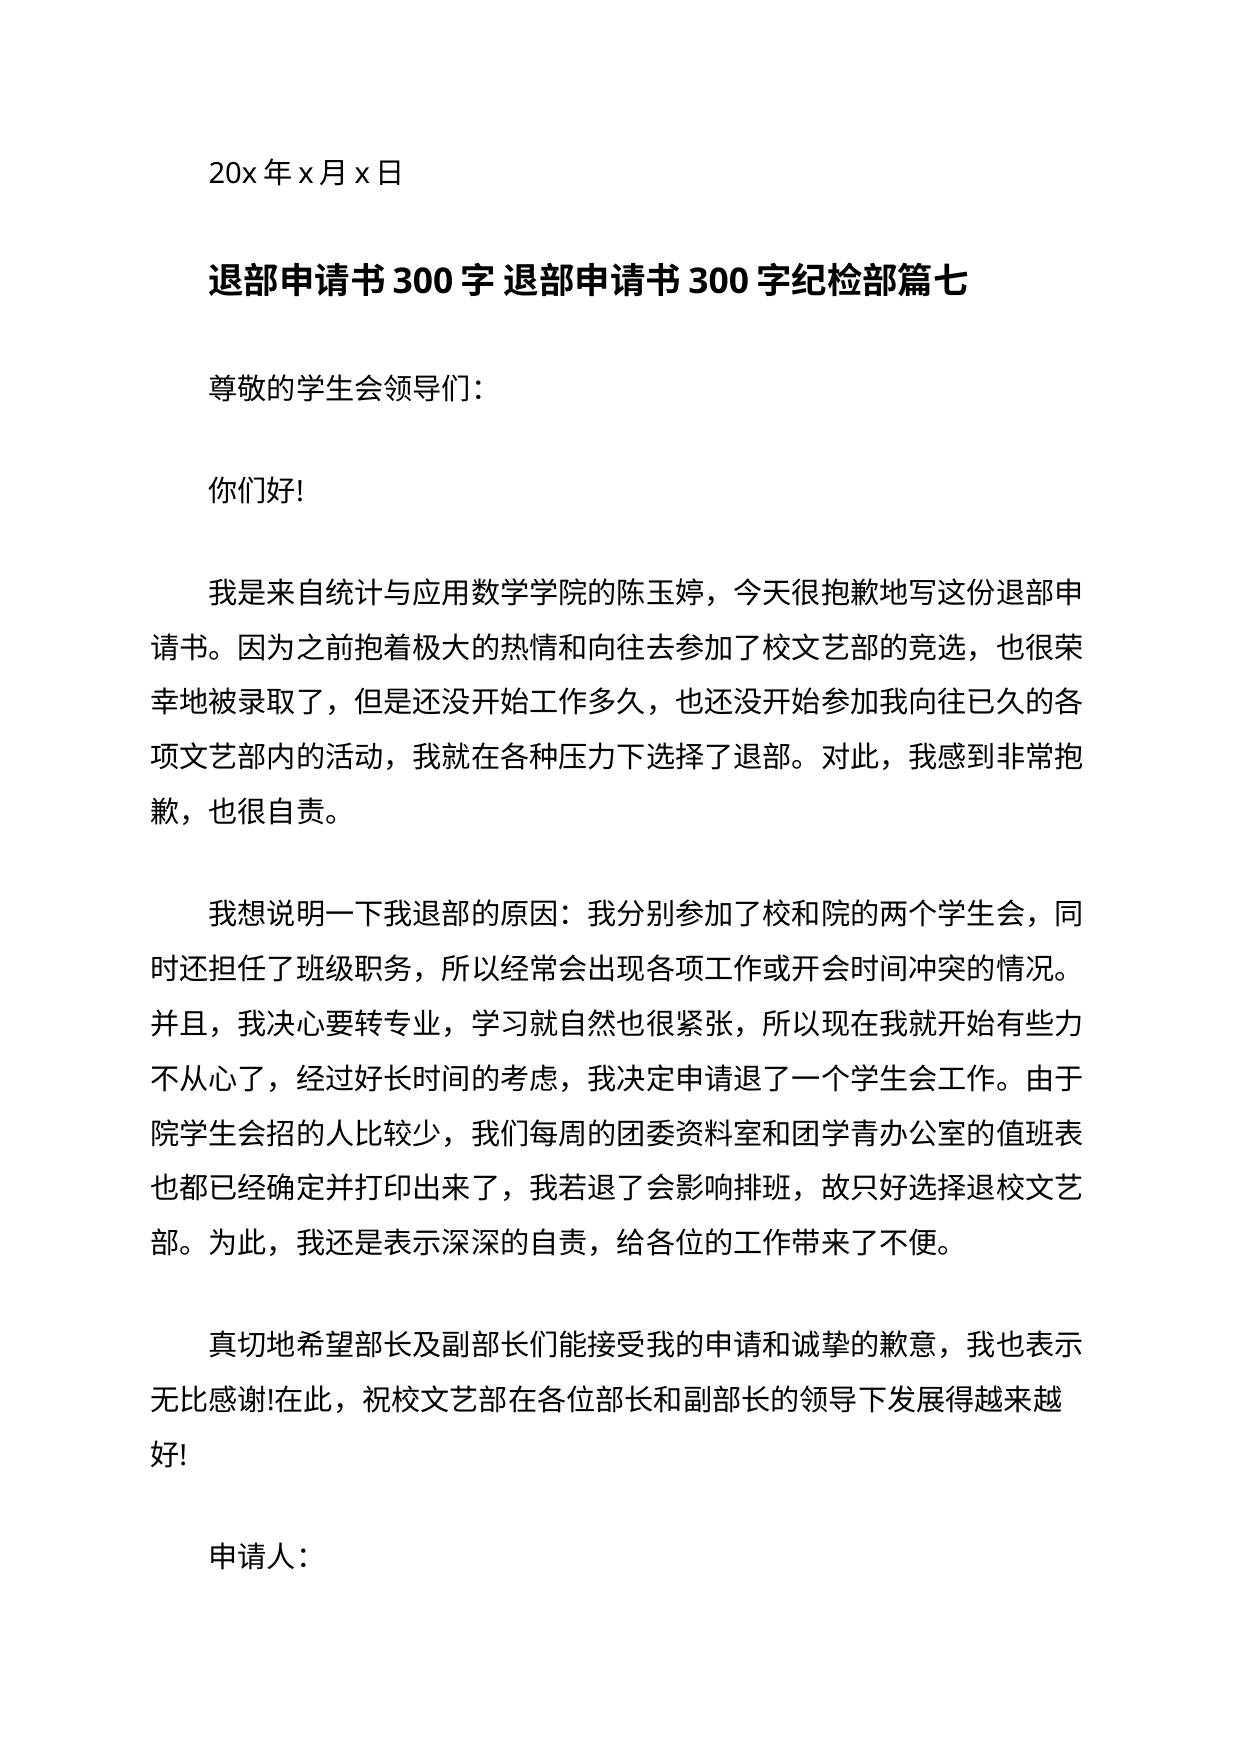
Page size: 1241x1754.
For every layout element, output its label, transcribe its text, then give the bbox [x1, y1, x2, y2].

text 你们好! [150, 467, 1090, 510]
text 20x年x月x日 [150, 150, 1090, 192]
text 真切地希望部长及副部长们能接受我的申请和诚挚的歉意，我也表示无比感谢!在此，祝校文艺部在各位部长和副部长的领导下发展得越来越好! [150, 1322, 1090, 1474]
text 我是来自统计与应用数学学院的陈玉婷，今天很抱歉地写这份退部申请书。因为之前抱着极大的热情和向往去参加了校文艺部的竞选，也很荣幸地被录取了，但是还没开始工作多久，也还没开始参加我向往已久的各项文艺部内的活动，我就在各种压力下选择了退部。对此，我感到非常抱歉，也很自责。 [150, 569, 1090, 831]
text 退部申请书300字 退部申请书300字纪检部篇七 [150, 252, 1090, 303]
text 尊敬的学生会领导们： [150, 366, 1090, 408]
text 我想说明一下我退部的原因：我分别参加了校和院的两个学生会，同时还担任了班级职务，所以经常会出现各项工作或开会时间冲突的情况。并且，我决心要转专业，学习就自然也很紧张，所以现在我就开始有些力不从心了，经过好长时间的考虑，我决定申请退了一个学生会工作。由于院学生会招的人比较少，我们每周的团委资料室和团学青办公室的值班表也都已经确定并打印出来了，我若退了会影响排班，故只好选择退校文艺部。为此，我还是表示深深的自责，给各位的工作带来了不便。 [150, 891, 1090, 1262]
text 申请人： [150, 1534, 1090, 1576]
